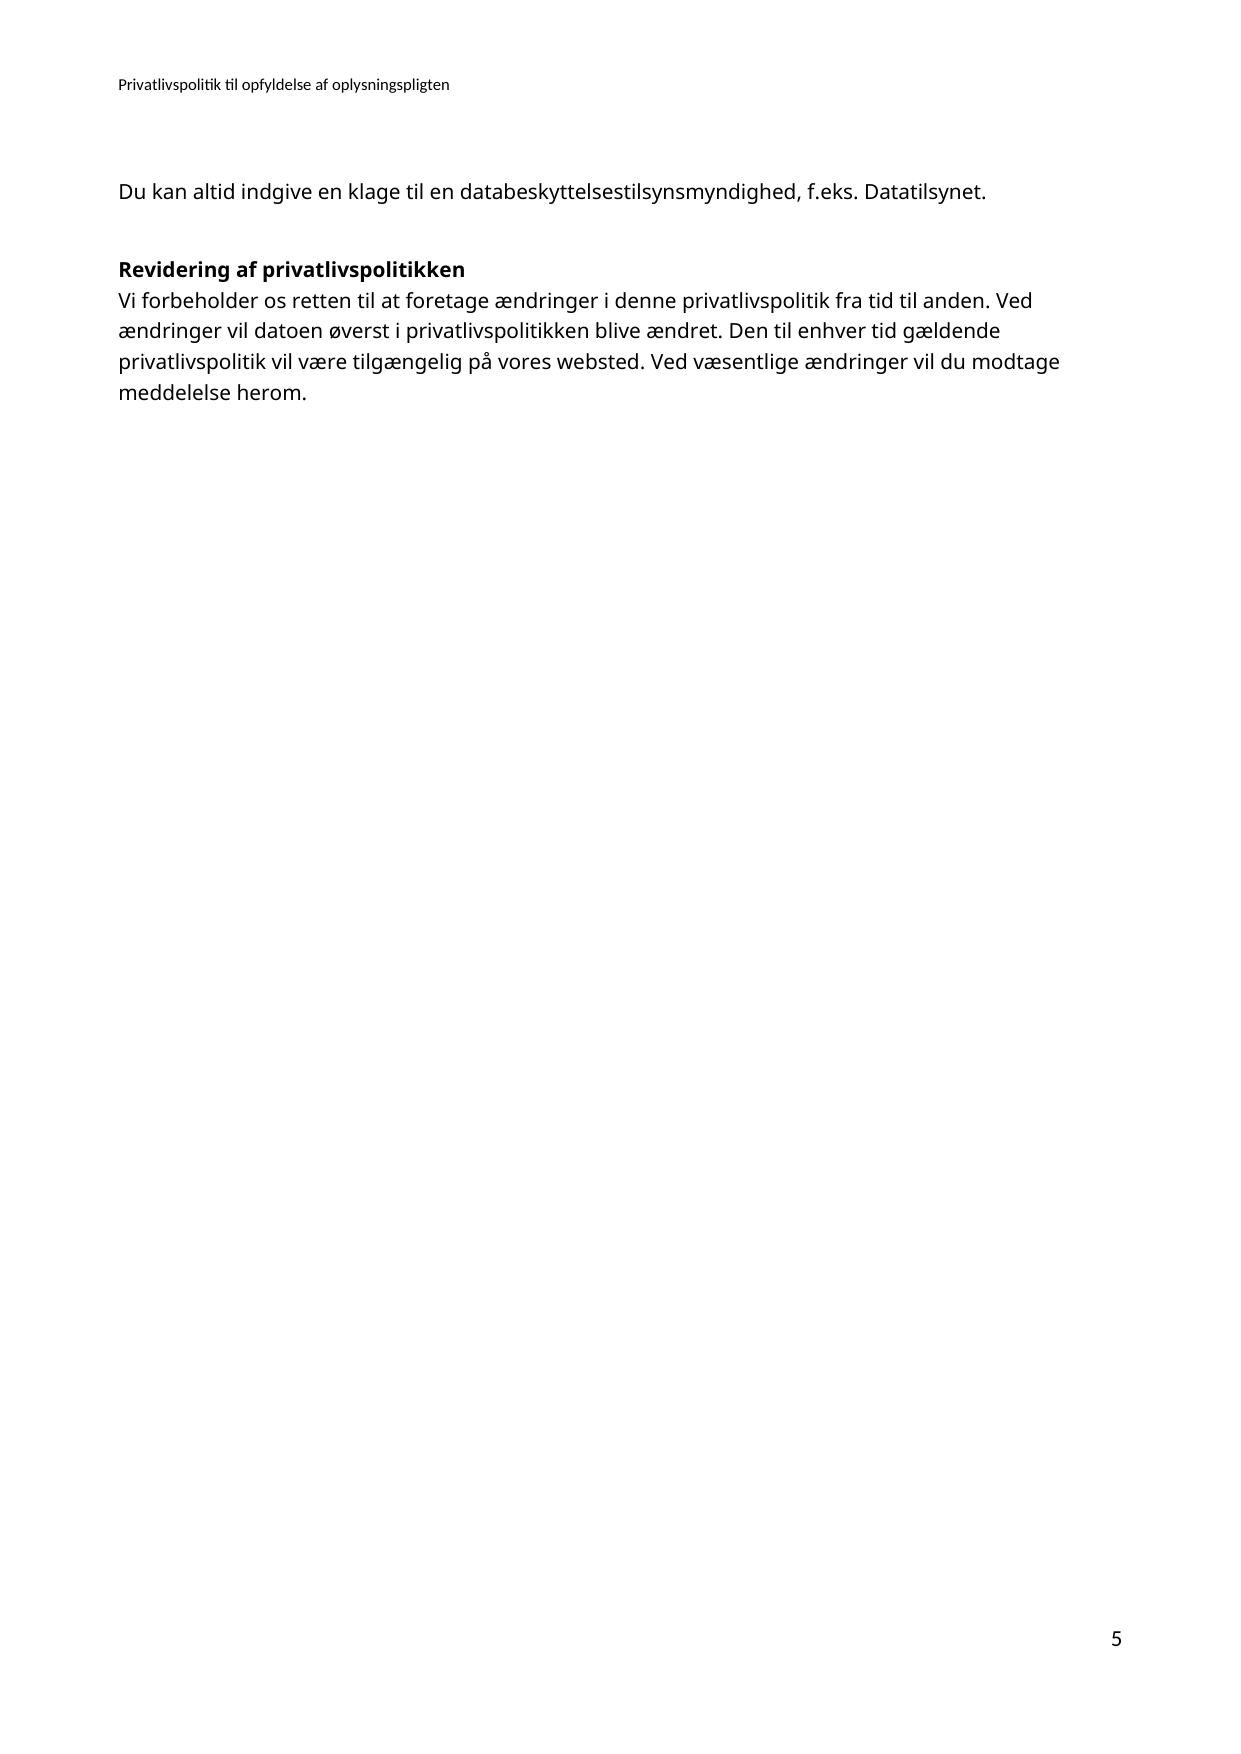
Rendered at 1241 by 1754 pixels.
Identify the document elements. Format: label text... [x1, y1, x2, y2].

text Revidering af privatlivspolitikken Vi forbeholder os retten til at foretage ændringer i denne privatlivspolitik fra tid til anden. Ved ændringer vil datoen øverst i privatlivspolitikken blive ændret. Den til enhver tid gældende privatlivspolitik vil være tilgængelig på vores websted. Ved væsentlige ændringer vil du modtage meddelelse herom. [118, 224, 1122, 406]
text Du kan altid indgive en klage til en databeskyttelsestilsynsmyndighed, f.eks. Datatilsynet. [118, 177, 1122, 206]
